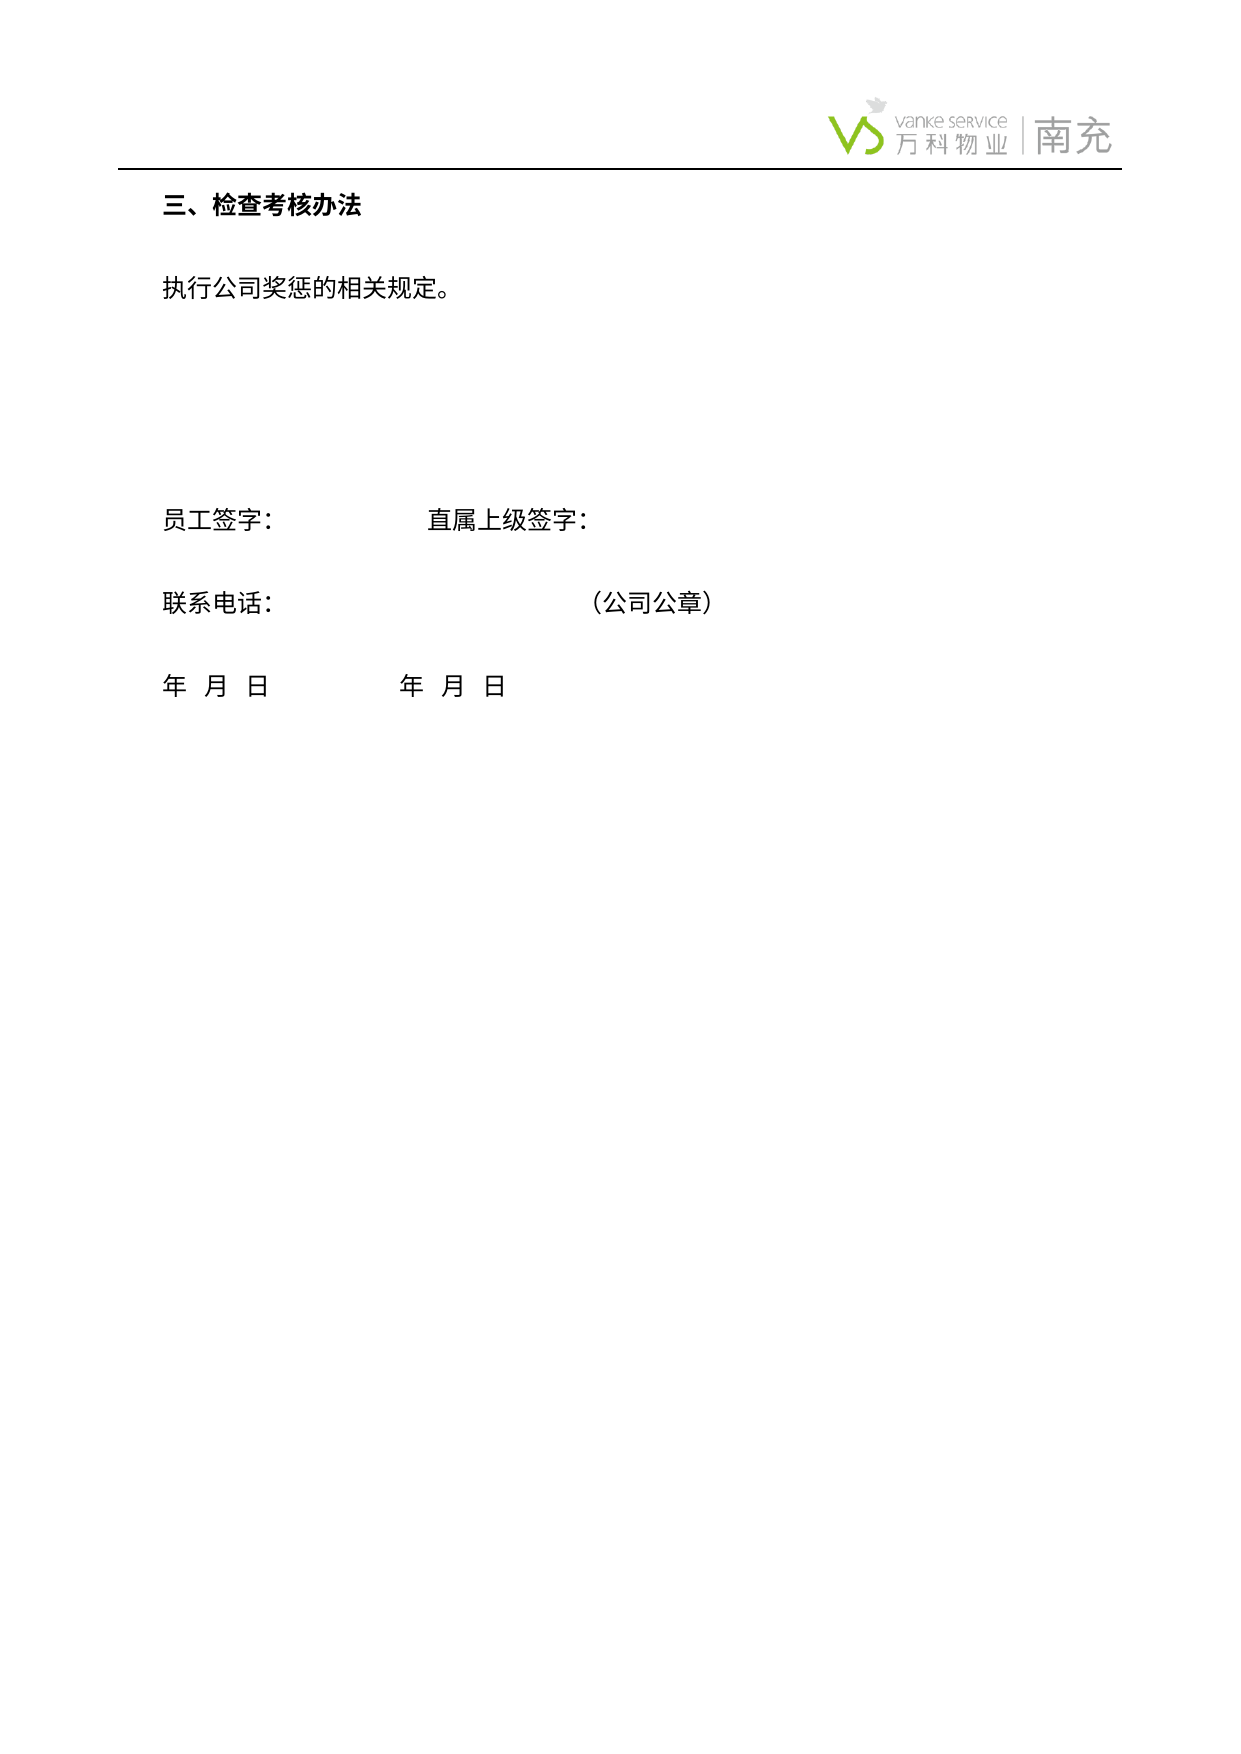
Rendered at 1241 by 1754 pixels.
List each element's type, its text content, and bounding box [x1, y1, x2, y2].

text 三、检查考核办法 [118, 171, 1122, 236]
text 年 月 日 年 月 日 [118, 652, 1122, 717]
text 员工签字： 直属上级签字： [118, 486, 1122, 551]
text 执行公司奖惩的相关规定。 [118, 254, 1122, 319]
text 联系电话： （公司公章） [118, 569, 1122, 634]
picture [818, 88, 1123, 166]
